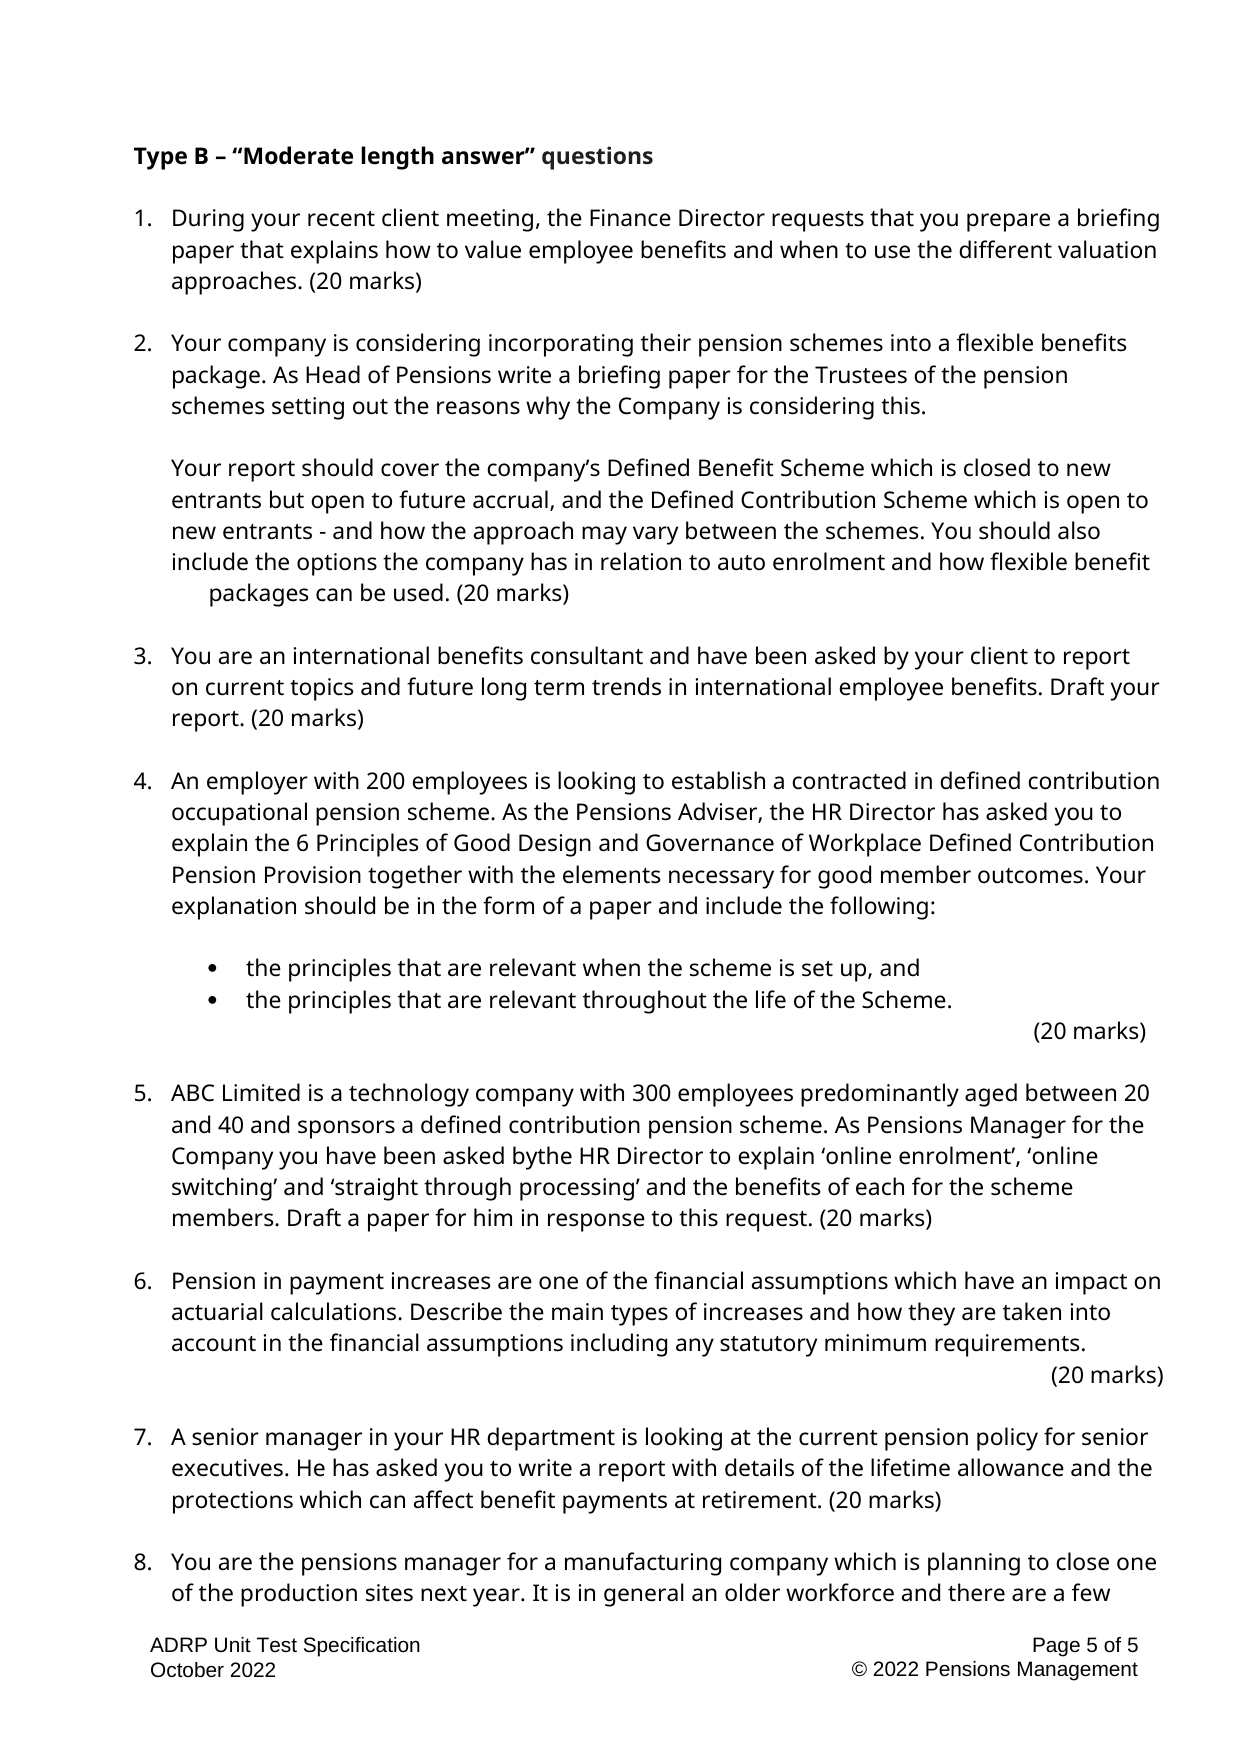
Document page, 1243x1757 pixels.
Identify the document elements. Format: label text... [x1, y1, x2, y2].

text Your report should cover the company’s Defined Benefit Scheme which is closed to new [133, 452, 1163, 484]
list the principles that are relevant throughout the life of the Scheme. [208, 984, 1163, 1015]
text entrants but open to future accrual, and the Defined Contribution Scheme which is open to [133, 484, 1163, 515]
list ABC Limited is a technology company with 300 employees predominantly aged between 20 and 40 and sponsors a defined contribution pension scheme. As Pensions Manager for the Company you have been asked bythe HR Director to explain ‘online enrolment’, ‘online switching’ and ‘straight through processing’ and the benefits of each for the scheme members. Draft a paper for him in response to this request. (20 marks) [133, 1077, 1163, 1234]
text include the options the company has in relation to auto enrolment and how flexible benefit [133, 546, 1163, 577]
list An employer with 200 employees is looking to establish a contracted in defined contribution occupational pension scheme. As the Pensions Adviser, the HR Director has asked you to explain the 6 Principles of Good Design and Governance of Workplace Defined Contribution Pension Provision together with the elements necessary for good member outcomes. Your explanation should be in the form of a paper and include the following: [133, 765, 1163, 921]
list A senior manager in your HR department is looking at the current pension policy for senior executives. He has asked you to write a report with details of the lifetime allowance and the protections which can affect benefit payments at retirement. (20 marks) [133, 1421, 1163, 1515]
list Your company is considering incorporating their pension schemes into a flexible benefits package. As Head of Pensions write a briefing paper for the Trustees of the pension schemes setting out the reasons why the Company is considering this. [133, 327, 1163, 421]
list the principles that are relevant when the scheme is set up, and [208, 952, 1163, 984]
text new entrants - and how the approach may vary between the schemes. You should also [133, 515, 1163, 546]
list packages can be used. (20 marks) [208, 577, 1163, 609]
list (20 marks) [171, 1359, 1163, 1390]
list During your recent client meeting, the Finance Director requests that you prepare a briefing paper that explains how to value employee benefits and when to use the different valuation approaches. (20 marks) [133, 202, 1163, 296]
list (20 marks) [996, 1015, 1163, 1046]
subtitle Type B – “Moderate length answer” questions [133, 139, 1163, 171]
list Pension in payment increases are one of the financial assumptions which have an impact on actuarial calculations. Describe the main types of increases and how they are taken into account in the financial assumptions including any statutory minimum requirements. [133, 1265, 1163, 1359]
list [133, 1546, 1163, 1609]
list You are an international benefits consultant and have been asked by your client to report on current topics and future long term trends in international employee benefits. Draft your report. (20 marks) [133, 640, 1163, 734]
